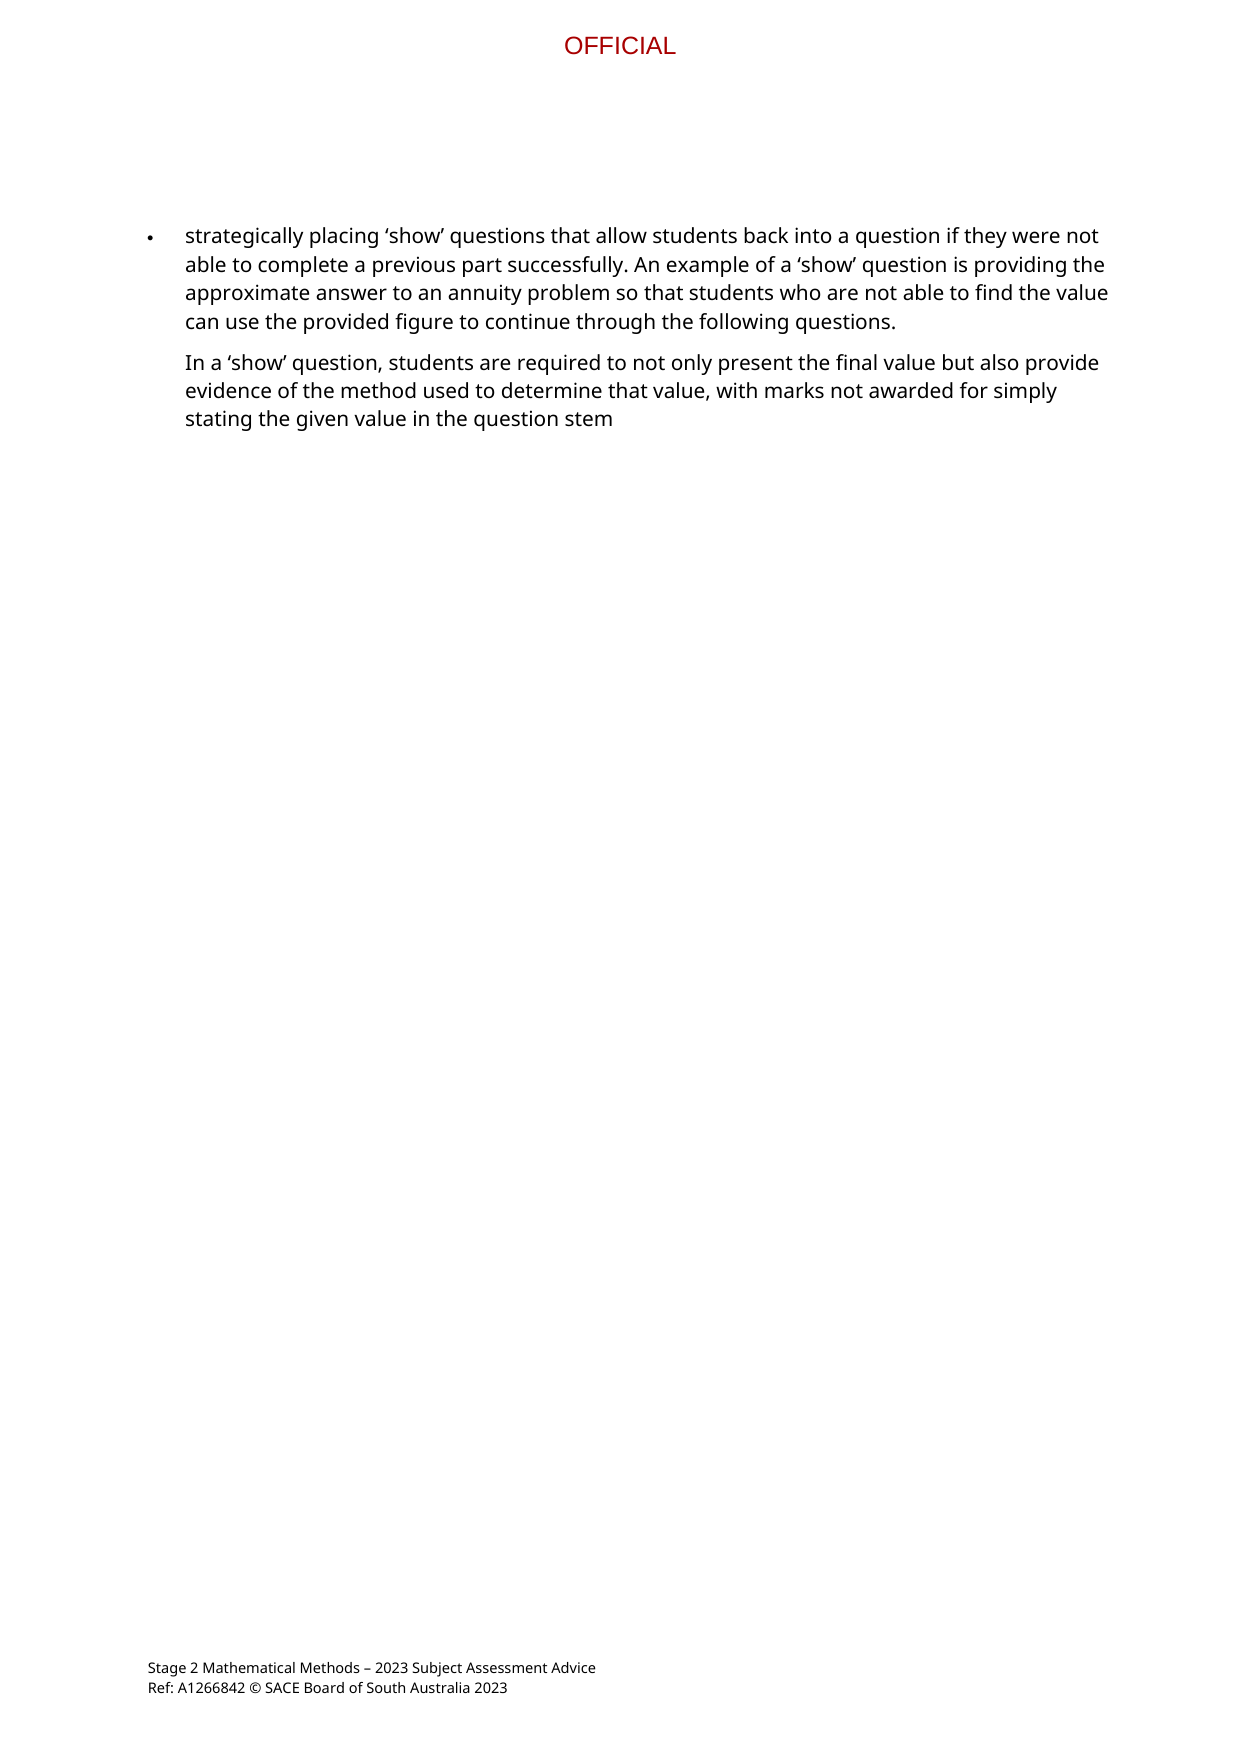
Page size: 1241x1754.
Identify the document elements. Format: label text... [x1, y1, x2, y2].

text strategically placing ‘show’ questions that allow students back into a question if they were not able to complete a previous part successfully. An example of a ‘show’ question is providing the approximate answer to an annuity problem so that students who are not able to find the value can use the provided figure to continue through the following questions. [148, 221, 1122, 335]
list In a ‘show’ question, students are required to not only present the final value but also provide evidence of the method used to determine that value, with marks not awarded for simply stating the given value in the question stem [185, 348, 1122, 433]
